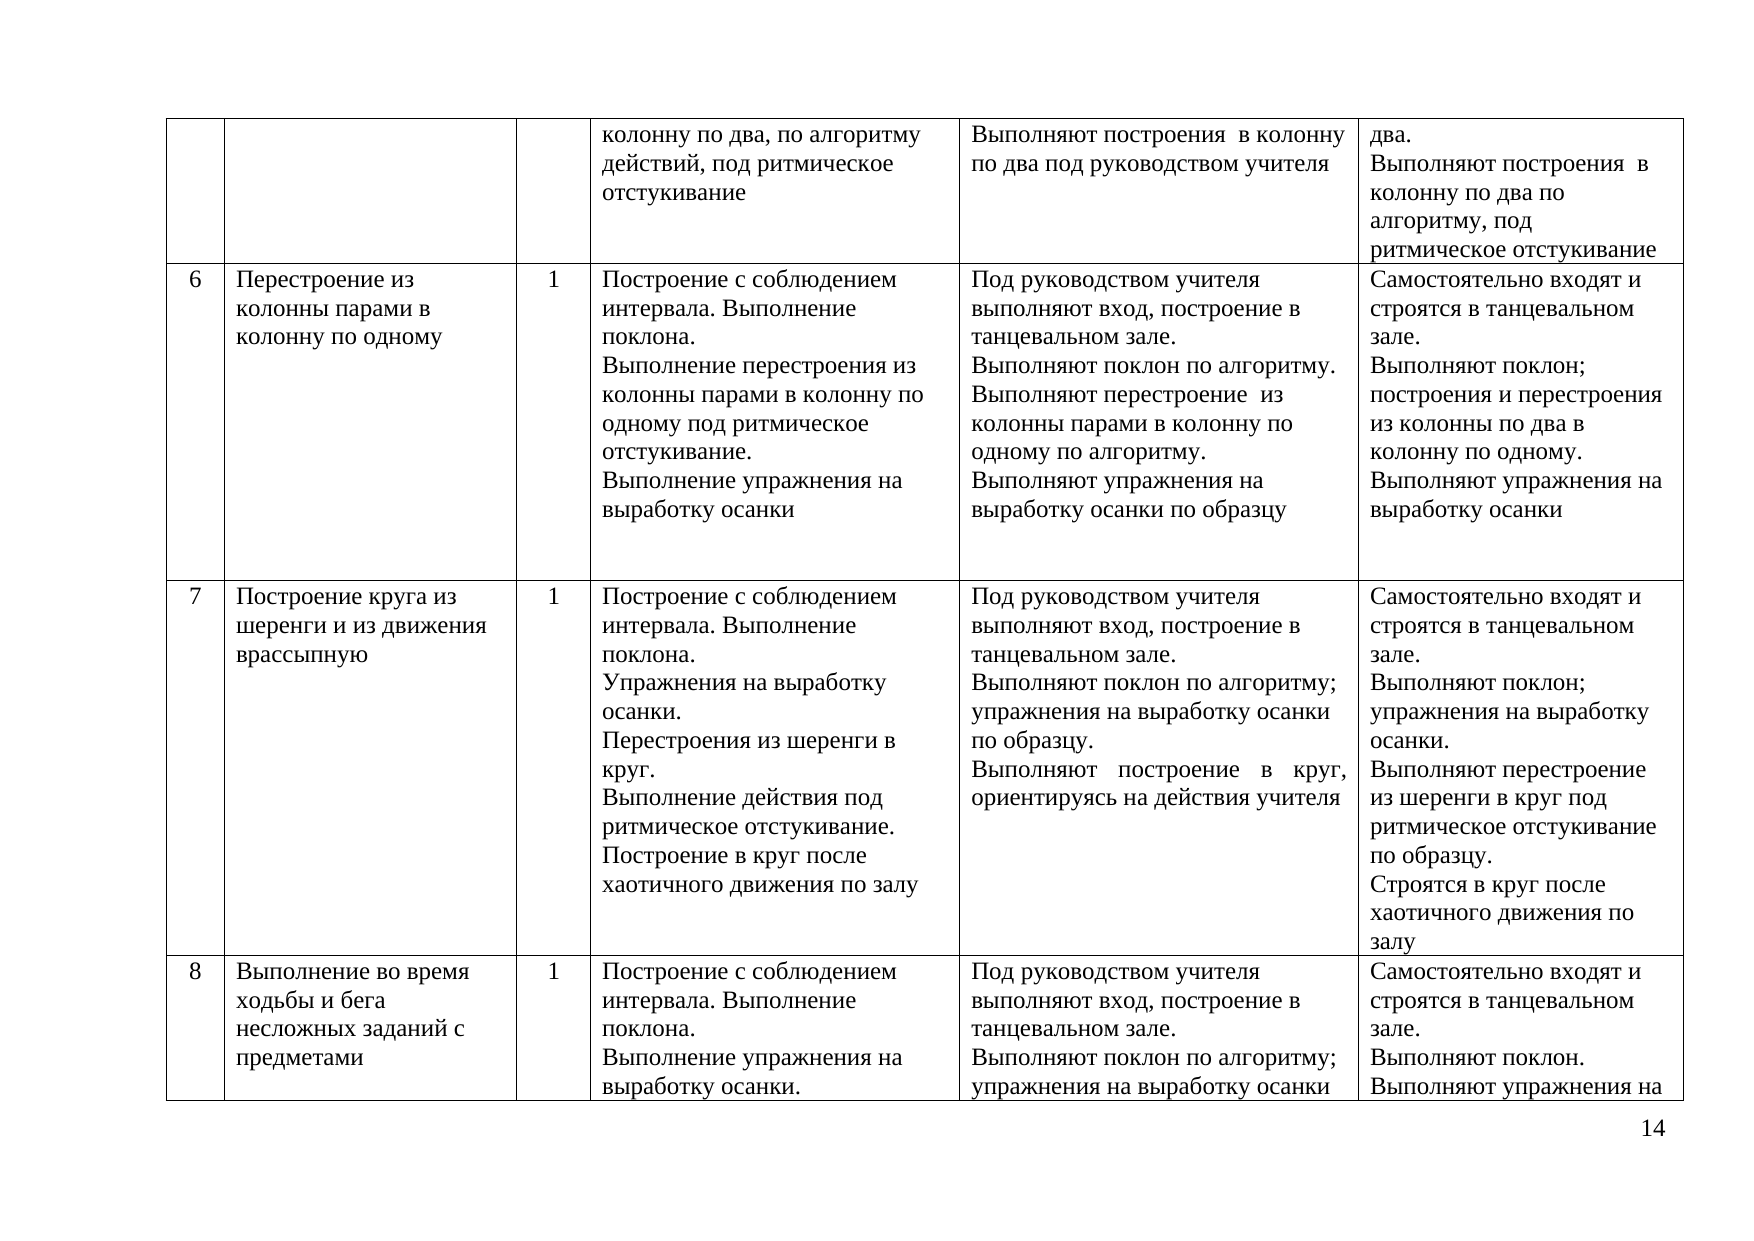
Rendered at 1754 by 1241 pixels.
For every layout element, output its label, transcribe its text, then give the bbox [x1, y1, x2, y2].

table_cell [225, 956, 516, 1100]
table_cell Перестроение из колонны парами в колонну по одному [225, 264, 516, 580]
table_cell Под руководством учителя выполняют вход, построение в танцевальном зале. Выполняют поклон по алгоритму. Выполняют перестроение из колонны парами в колонну по одному по алгоритму. Выполняют упражнения на выработку осанки по образцу [960, 264, 1358, 580]
table_cell 5 [167, 119, 224, 263]
table_cell 1 [517, 956, 590, 1100]
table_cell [1359, 956, 1683, 1100]
table_cell Построение с соблюдением интервала. Выполнение поклона. Выполнение перестроения из колонны парами в колонну по одному под ритмическое отстукивание. Выполнение упражнения на выработку осанки [591, 264, 959, 580]
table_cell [1359, 119, 1683, 263]
table_cell 1 [517, 264, 590, 580]
table_cell Построение круга из шеренги и из движения врассыпную [225, 581, 516, 955]
table_cell 8 [167, 956, 224, 1100]
table_cell 1 [517, 119, 590, 263]
table_cell 6 [167, 264, 224, 580]
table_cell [225, 119, 516, 263]
table_cell 7 [167, 581, 224, 955]
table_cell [591, 119, 959, 263]
table_cell Построение с соблюдением интервала. Выполнение поклона. Упражнения на выработку осанки. Перестроения из шеренги в круг. Выполнение действия под ритмическое отстукивание. Построение в круг после хаотичного движения по залу [591, 581, 959, 955]
table_cell Самостоятельно входят и строятся в танцевальном зале. Выполняют поклон; построения и перестроения из колонны по два в колонну по одному. Выполняют упражнения на выработку осанки [1359, 264, 1683, 580]
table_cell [591, 956, 959, 1100]
table_cell Самостоятельно входят и строятся в танцевальном зале. Выполняют поклон; упражнения на выработку осанки. Выполняют перестроение из шеренги в круг под ритмическое отстукивание по образцу. Строятся в круг после хаотичного движения по залу [1359, 581, 1683, 955]
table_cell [960, 956, 1358, 1100]
table_cell Под руководством учителя выполняют вход, построение в танцевальном зале. Выполняют поклон по алгоритму; упражнения на выработку осанки по образцу. Выполняют построение в круг, ориентируясь на действия учителя [960, 581, 1358, 955]
table_cell 1 [517, 581, 590, 955]
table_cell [960, 119, 1358, 263]
